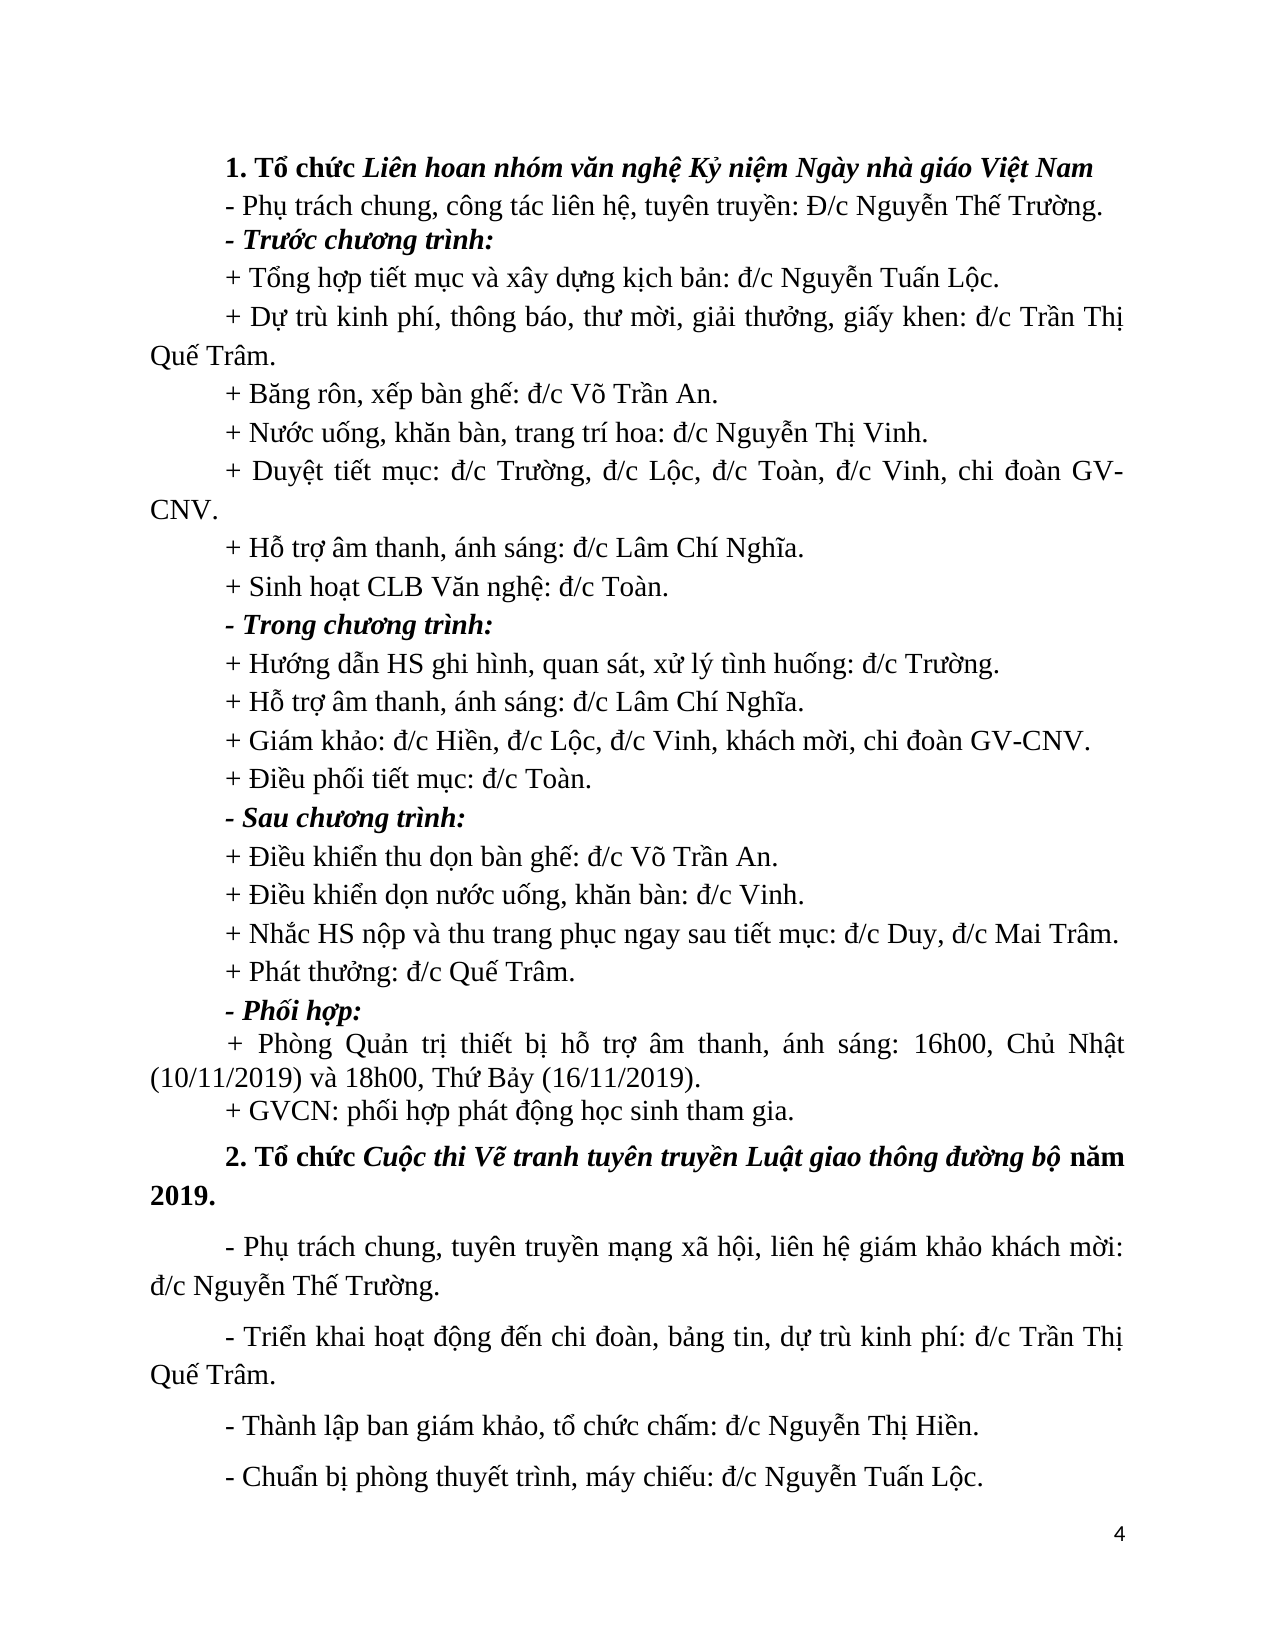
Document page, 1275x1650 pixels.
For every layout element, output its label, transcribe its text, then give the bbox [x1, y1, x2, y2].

text + Phòng Quản trị thiết bị hỗ trợ âm thanh, ánh sáng: 16h00, Chủ Nhật (10/11/2019) và 18h00, Thứ Bảy (16/11/2019). [150, 1026, 1125, 1093]
text - Trước chương trình: [150, 222, 1125, 256]
text + Sinh hoạt CLB Văn nghệ: đ/c Toàn. [150, 569, 1125, 602]
text + Hướng dẫn HS ghi hình, quan sát, xử lý tình huống: đ/c Trường. [150, 646, 1125, 679]
text + Điều khiển dọn nước uống, khăn bàn: đ/c Vinh. [150, 877, 1125, 911]
text + Điều phối tiết mục: đ/c Toàn. [150, 762, 1125, 795]
text - Phối hợp: [150, 993, 1125, 1026]
text - Triển khai hoạt động đến chi đoàn, bảng tin, dự trù kinh phí: đ/c Trần Thị Quế Trâm. [150, 1319, 1125, 1391]
text + Tổng hợp tiết mục và xây dựng kịch bản: đ/c Nguyễn Tuấn Lộc. [150, 261, 1125, 294]
text + Hỗ trợ âm thanh, ánh sáng: đ/c Lâm Chí Nghĩa. [150, 530, 1125, 564]
text - Thành lập ban giám khảo, tổ chức chấm: đ/c Nguyễn Thị Hiền. [150, 1408, 1125, 1442]
text + Phát thưởng: đ/c Quế Trâm. [150, 954, 1125, 988]
text + Dự trù kinh phí, thông báo, thư mời, giải thưởng, giấy khen: đ/c Trần Thị Quế Trâm. [150, 299, 1125, 371]
text + Điều khiển thu dọn bàn ghế: đ/c Võ Trần An. [150, 839, 1125, 872]
text + Băng rôn, xếp bàn ghế: đ/c Võ Trần An. [150, 376, 1125, 410]
text 2. Tổ chức Cuộc thi Vẽ tranh tuyên truyền Luật giao thông đường bộ năm 2019. [150, 1139, 1125, 1212]
text + Giám khảo: đ/c Hiền, đ/c Lộc, đ/c Vinh, khách mời, chi đoàn GV-CNV. [150, 723, 1125, 757]
text + Nước uống, khăn bàn, trang trí hoa: đ/c Nguyễn Thị Vinh. [150, 415, 1125, 448]
text + Duyệt tiết mục: đ/c Trường, đ/c Lộc, đ/c Toàn, đ/c Vinh, chi đoàn GV-CNV. [150, 453, 1125, 525]
text + Hỗ trợ âm thanh, ánh sáng: đ/c Lâm Chí Nghĩa. [150, 684, 1125, 718]
text + Nhắc HS nộp và thu trang phục ngay sau tiết mục: đ/c Duy, đ/c Mai Trâm. [150, 916, 1125, 949]
text 1. Tổ chức Liên hoan nhóm văn nghệ Kỷ niệm Ngày nhà giáo Việt Nam [150, 150, 1125, 183]
text - Chuẩn bị phòng thuyết trình, máy chiếu: đ/c Nguyễn Tuấn Lộc. [150, 1459, 1125, 1493]
text - Phụ trách chung, công tác liên hệ, tuyên truyền: Đ/c Nguyễn Thế Trường. [225, 188, 1125, 222]
text - Trong chương trình: [150, 607, 1125, 641]
text + GVCN: phối hợp phát động học sinh tham gia. [150, 1093, 1125, 1127]
text - Sau chương trình: [150, 800, 1125, 834]
text - Phụ trách chung, tuyên truyền mạng xã hội, liên hệ giám khảo khách mời: đ/c Nguyễn Thế Trường. [150, 1229, 1125, 1301]
